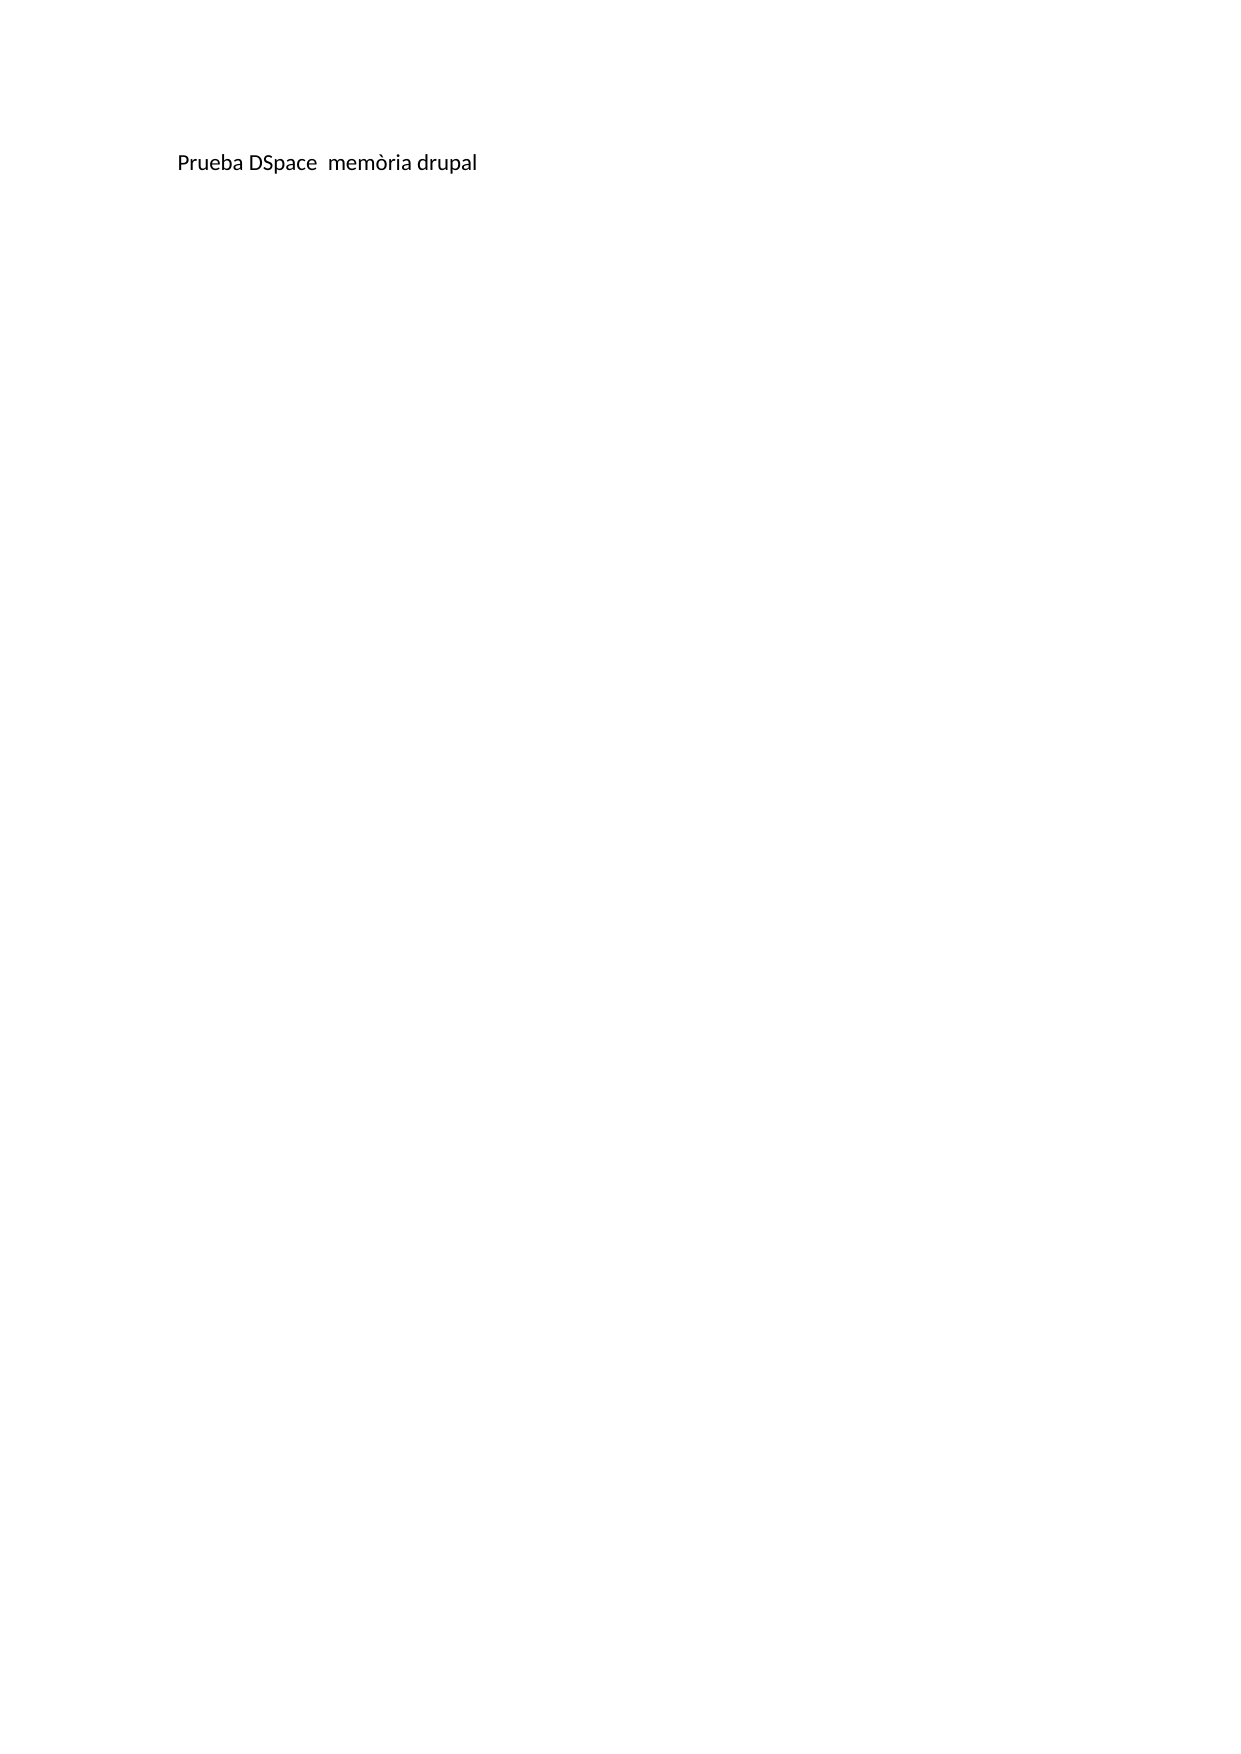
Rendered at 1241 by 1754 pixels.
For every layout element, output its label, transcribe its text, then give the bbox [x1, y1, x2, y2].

text Prueba DSpace memòria drupal [177, 148, 1063, 176]
